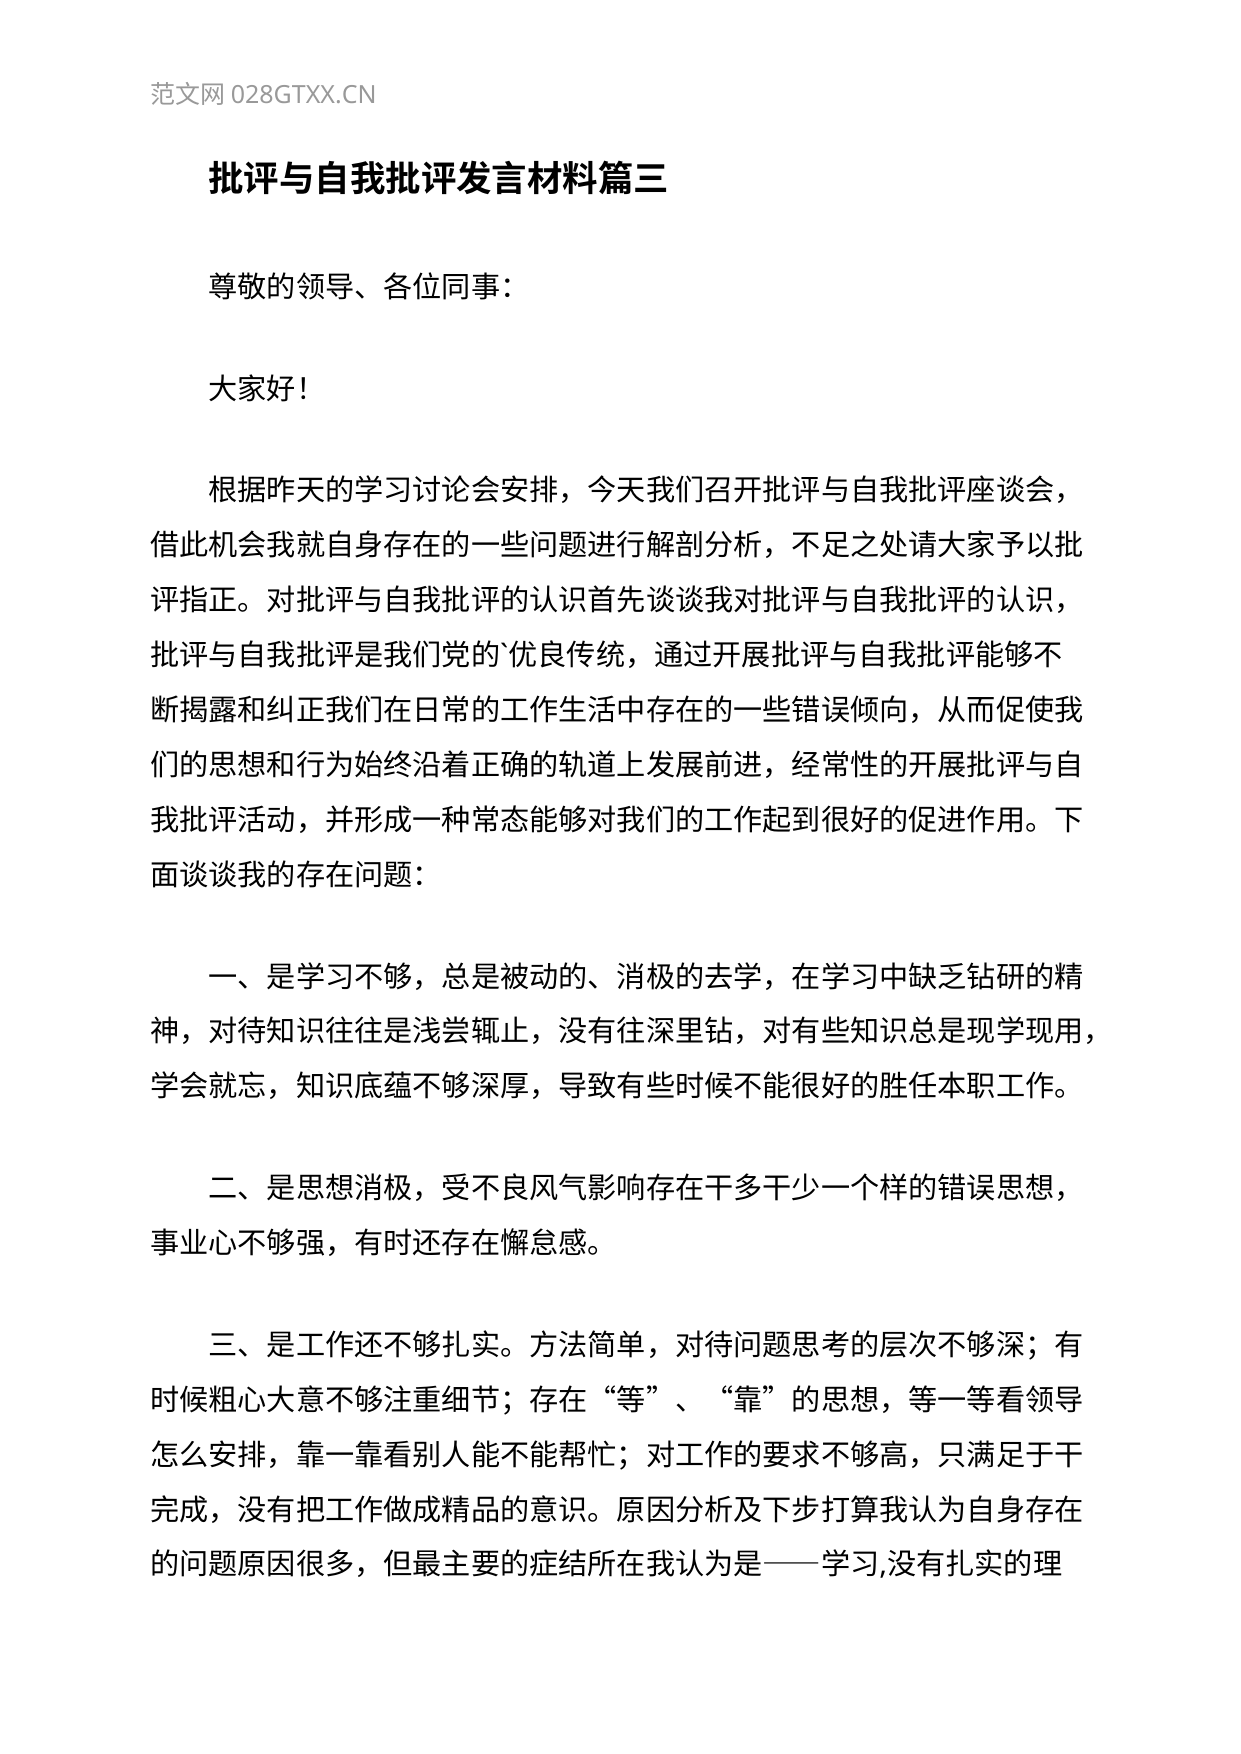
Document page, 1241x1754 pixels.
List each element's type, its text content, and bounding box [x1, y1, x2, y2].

text 二、是思想消极，受不良风气影响存在干多干少一个样的错误思想，事业心不够强，有时还存在懈怠感。 [150, 1165, 1090, 1262]
text 大家好！ [150, 365, 1090, 407]
text 尊敬的领导、各位同事： [150, 263, 1090, 306]
text 根据昨天的学习讨论会安排，今天我们召开批评与自我批评座谈会，借此机会我就自身存在的一些问题进行解剖分析，不足之处请大家予以批评指正。对批评与自我批评的认识首先谈谈我对批评与自我批评的认识，批评与自我批评是我们党的`优良传统，通过开展批评与自我批评能够不断揭露和纠正我们在日常的工作生活中存在的一些错误倾向，从而促使我们的思想和行为始终沿着正确的轨道上发展前进，经常性的开展批评与自我批评活动，并形成一种常态能够对我们的工作起到很好的促进作用。下面谈谈我的存在问题： [150, 467, 1090, 894]
text 一、是学习不够，总是被动的、消极的去学，在学习中缺乏钻研的精神，对待知识往往是浅尝辄止，没有往深里钻，对有些知识总是现学现用，学会就忘，知识底蕴不够深厚，导致有些时候不能很好的胜任本职工作。 [150, 953, 1090, 1105]
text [150, 1321, 1090, 1583]
text 批评与自我批评发言材料篇三 [150, 150, 1090, 201]
